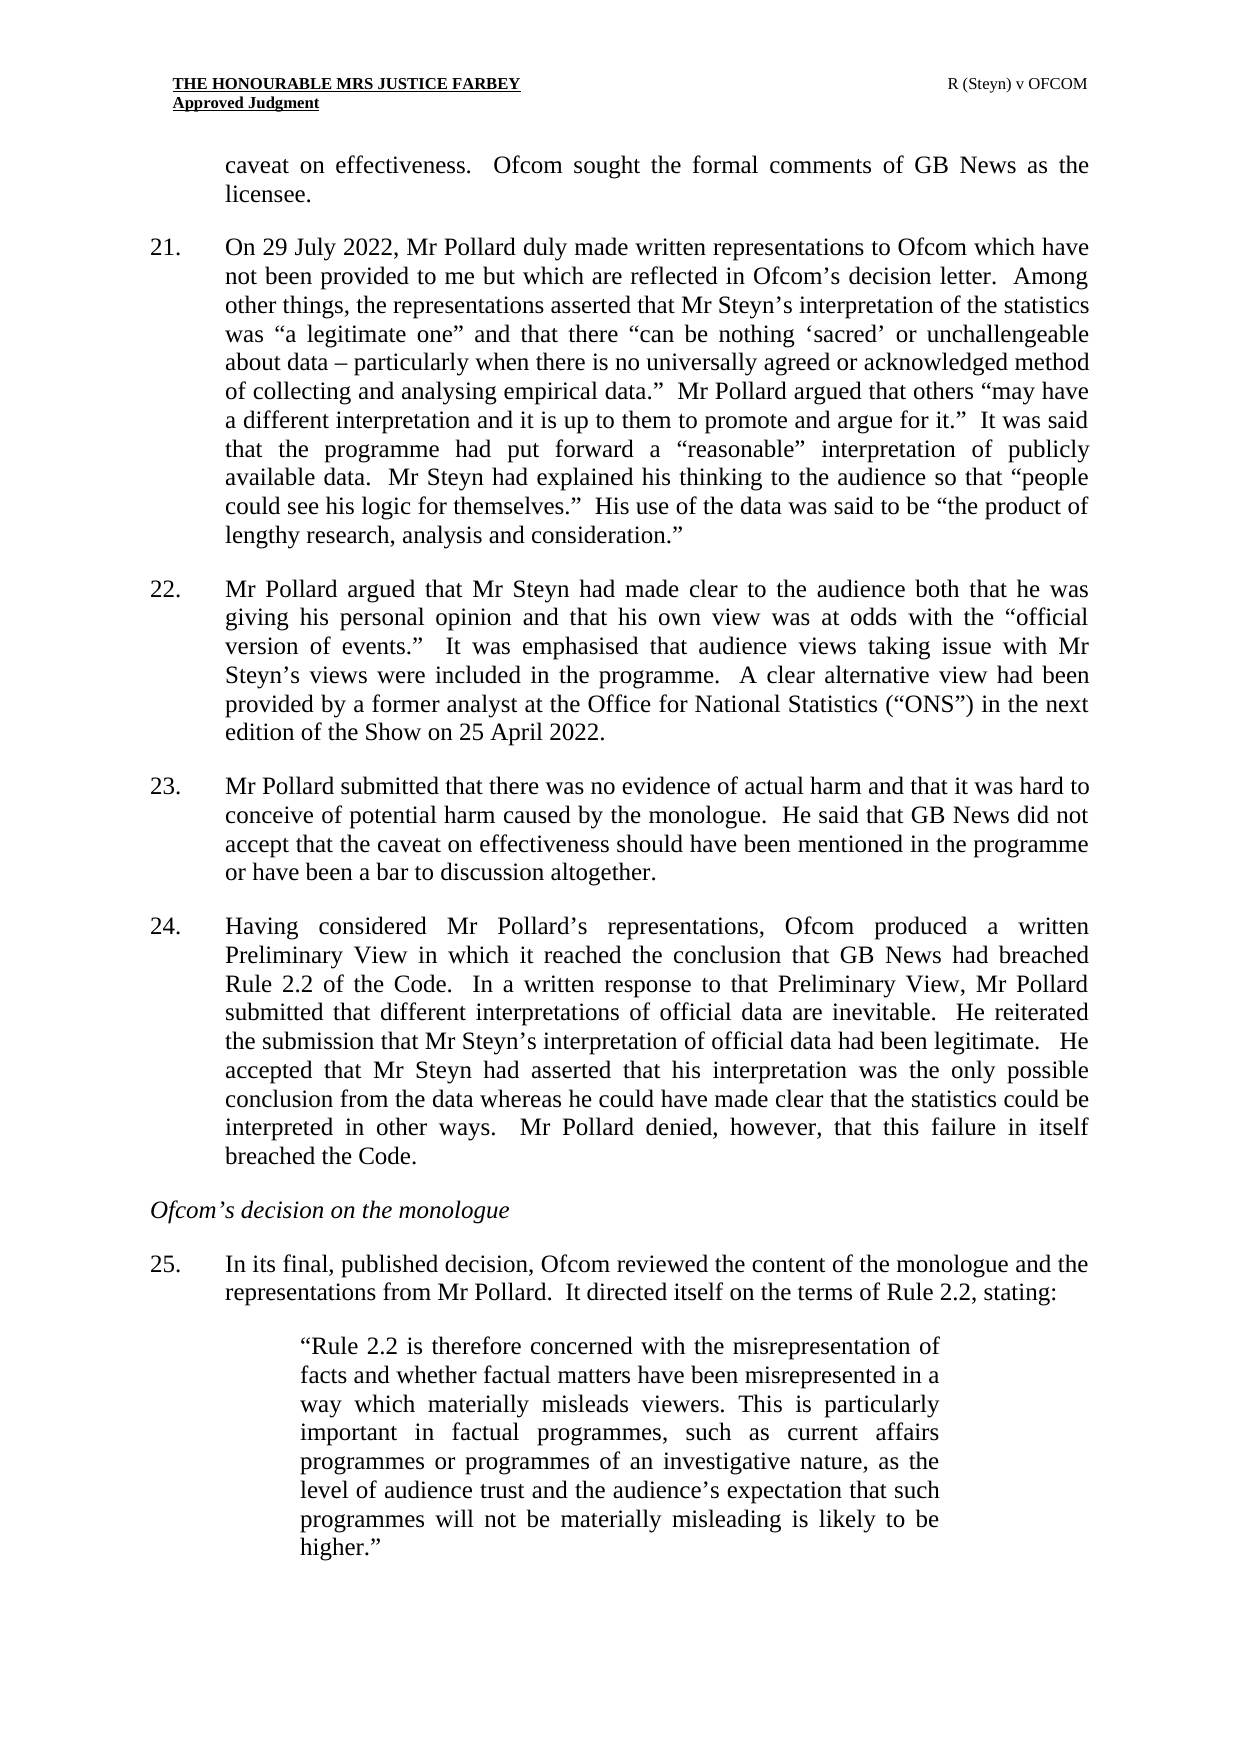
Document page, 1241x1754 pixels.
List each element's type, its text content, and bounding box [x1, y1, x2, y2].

text “Rule 2.2 is therefore concerned with the misrepresentation of facts and whether factual matters have been misrepresented in a way which materially misleads viewers. This is particularly important in factual programmes, such as current affairs programmes or programmes of an investigative nature, as the level of audience trust and the audience’s expectation that such programmes will not be materially misleading is likely to be higher.” [300, 1331, 940, 1561]
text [150, 150, 1090, 207]
text In its final, published decision, Ofcom reviewed the content of the monologue and the representations from Mr Pollard. It directed itself on the terms of Rule 2.2, stating: [150, 1249, 1090, 1306]
list Ofcom’s decision on the monologue [150, 1195, 1090, 1224]
text Mr Pollard argued that Mr Steyn had made clear to the audience both that he was giving his personal opinion and that his own view was at odds with the “official version of events.” It was emphasised that audience views taking issue with Mr Steyn’s views were included in the programme. A clear alternative view had been provided by a former analyst at the Office for National Statistics (“ONS”) in the next edition of the Show on 25 April 2022. [150, 574, 1090, 746]
text On 29 July 2022, Mr Pollard duly made written representations to Ofcom which have not been provided to me but which are reflected in Ofcom’s decision letter. Among other things, the representations asserted that Mr Steyn’s interpretation of the statistics was “a legitimate one” and that there “can be nothing ‘sacred’ or unchallengeable about data – particularly when there is no universally agreed or acknowledged method of collecting and analysing empirical data.” Mr Pollard argued that others “may have a different interpretation and it is up to them to promote and argue for it.” It was said that the programme had put forward a “reasonable” interpretation of publicly available data. Mr Steyn had explained his thinking to the audience so that “people could see his logic for themselves.” His use of the data was said to be “the product of lengthy research, analysis and consideration.” [150, 232, 1090, 549]
text Mr Pollard submitted that there was no evidence of actual harm and that it was hard to conceive of potential harm caused by the monologue. He said that GB News did not accept that the caveat on effectiveness should have been mentioned in the programme or have been a bar to discussion altogether. [150, 771, 1090, 886]
text Having considered Mr Pollard’s representations, Ofcom produced a written Preliminary View in which it reached the conclusion that GB News had breached Rule 2.2 of the Code. In a written response to that Preliminary View, Mr Pollard submitted that different interpretations of official data are inevitable. He reiterated the submission that Mr Steyn’s interpretation of official data had been legitimate. He accepted that Mr Steyn had asserted that his interpretation was the only possible conclusion from the data whereas he could have made clear that the statistics could be interpreted in other ways. Mr Pollard denied, however, that this failure in itself breached the Code. [150, 911, 1090, 1170]
